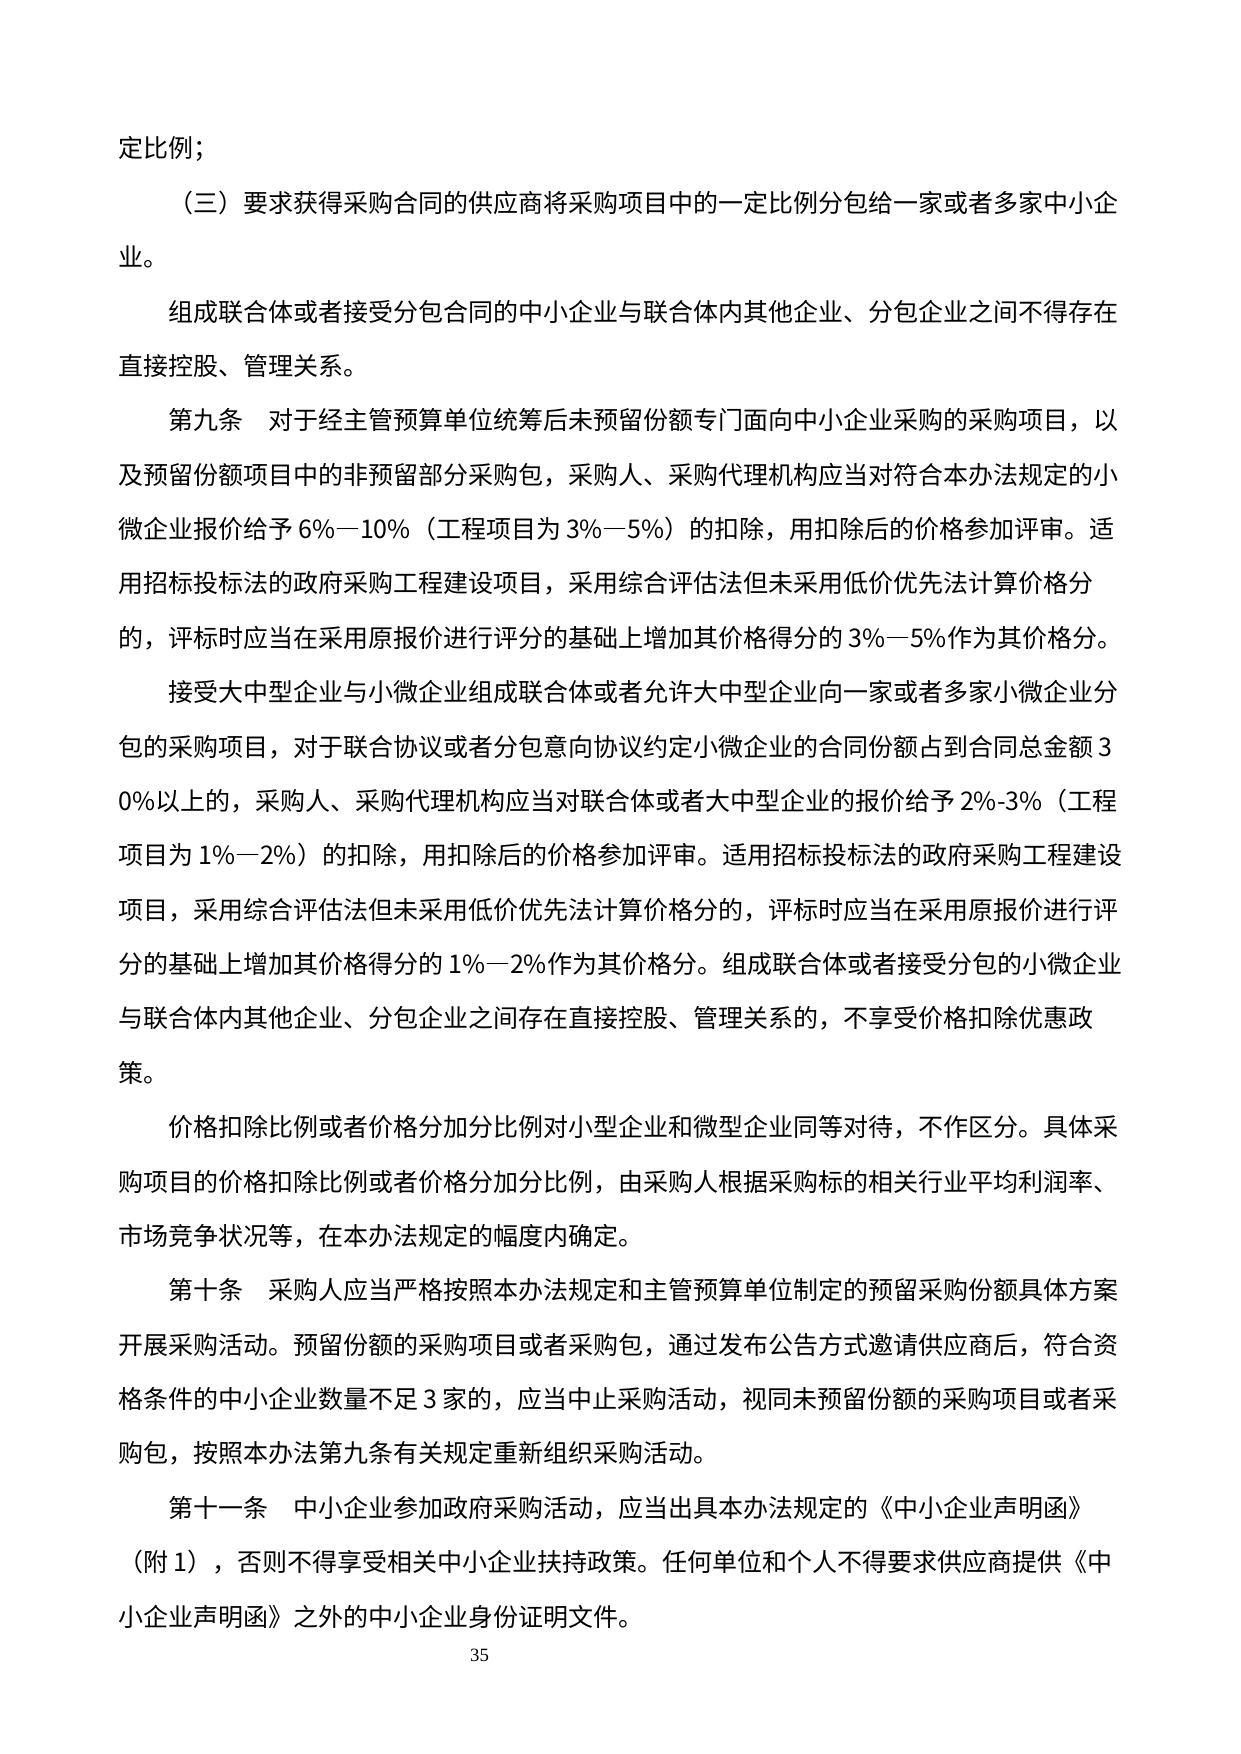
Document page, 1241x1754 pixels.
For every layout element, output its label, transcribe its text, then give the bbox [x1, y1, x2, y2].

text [118, 129, 1122, 165]
text 第十条 采购人应当严格按照本办法规定和主管预算单位制定的预留采购份额具体方案开展采购活动。预留份额的采购项目或者采购包，通过发布公告方式邀请供应商后，符合资格条件的中小企业数量不足3家的，应当中止采购活动，视同未预留份额的采购项目或者采购包，按照本办法第九条有关规定重新组织采购活动。 [118, 1271, 1122, 1470]
text 第九条 对于经主管预算单位统筹后未预留份额专门面向中小企业采购的采购项目，以及预留份额项目中的非预留部分采购包，采购人、采购代理机构应当对符合本办法规定的小微企业报价给予6%—10%（工程项目为3%—5%）的扣除，用扣除后的价格参加评审。适用招标投标法的政府采购工程建设项目，采用综合评估法但未采用低价优先法计算价格分的，评标时应当在采用原报价进行评分的基础上增加其价格得分的3%—5%作为其价格分。 [118, 401, 1122, 654]
text 价格扣除比例或者价格分加分比例对小型企业和微型企业同等对待，不作区分。具体采购项目的价格扣除比例或者价格分加分比例，由采购人根据采购标的相关行业平均利润率、市场竞争状况等，在本办法规定的幅度内确定。 [118, 1108, 1122, 1253]
text 第十一条 中小企业参加政府采购活动，应当出具本办法规定的《中小企业声明函》（附1），否则不得享受相关中小企业扶持政策。任何单位和个人不得要求供应商提供《中小企业声明函》之外的中小企业身份证明文件。 [118, 1488, 1122, 1633]
text 接受大中型企业与小微企业组成联合体或者允许大中型企业向一家或者多家小微企业分包的采购项目，对于联合协议或者分包意向协议约定小微企业的合同份额占到合同总金额30%以上的，采购人、采购代理机构应当对联合体或者大中型企业的报价给予2%-3%（工程项目为1%—2%）的扣除，用扣除后的价格参加评审。适用招标投标法的政府采购工程建设项目，采用综合评估法但未采用低价优先法计算价格分的，评标时应当在采用原报价进行评分的基础上增加其价格得分的1%—2%作为其价格分。组成联合体或者接受分包的小微企业与联合体内其他企业、分包企业之间存在直接控股、管理关系的，不享受价格扣除优惠政策。 [118, 673, 1122, 1089]
text （三）要求获得采购合同的供应商将采购项目中的一定比例分包给一家或者多家中小企业。 [118, 183, 1122, 274]
text 组成联合体或者接受分包合同的中小企业与联合体内其他企业、分包企业之间不得存在直接控股、管理关系。 [118, 292, 1122, 383]
